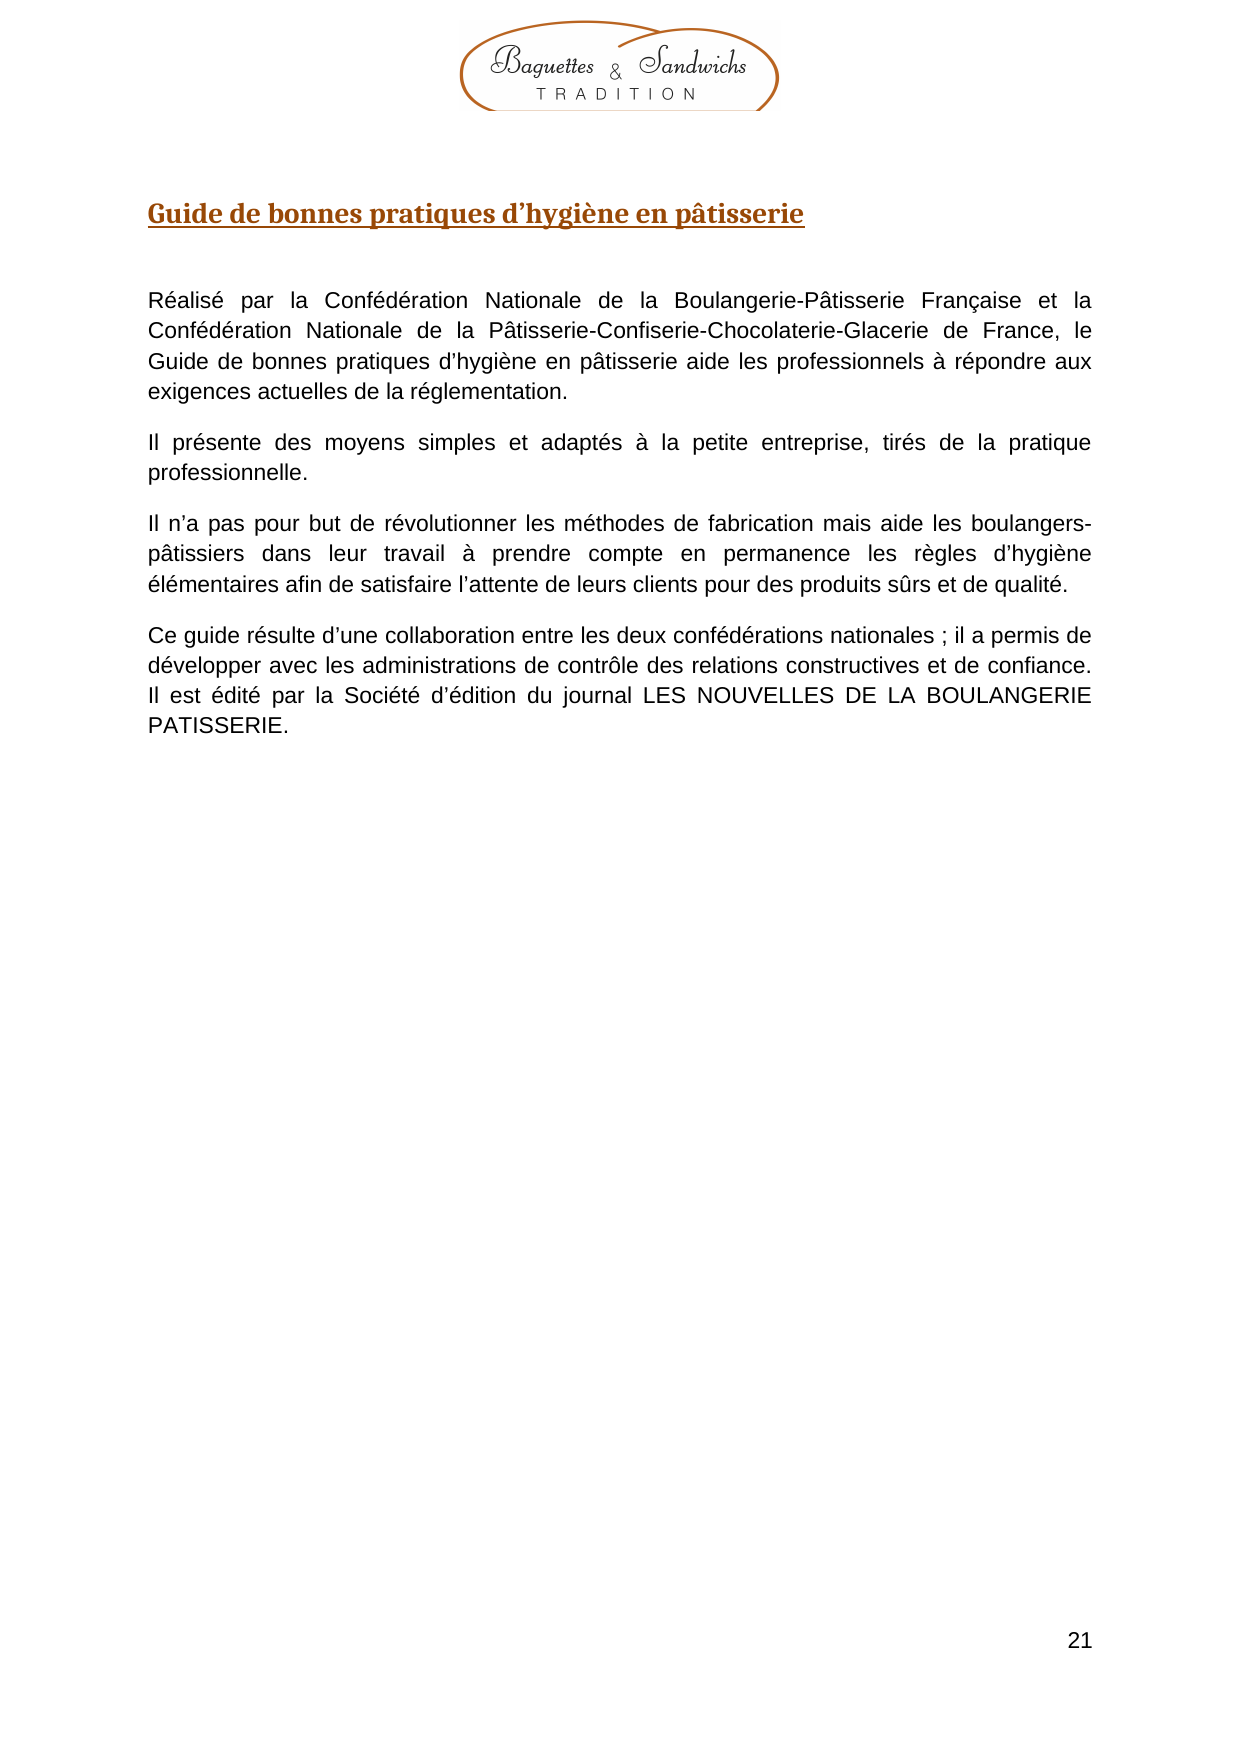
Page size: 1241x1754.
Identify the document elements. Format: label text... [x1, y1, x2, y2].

text Il n’a pas pour but de révolutionner les méthodes de fabrication mais aide les boulangers-pâtissiers dans leur travail à prendre compte en permanence les règles d’hygiène élémentaires afin de satisfaire l’attente de leurs clients pour des produits sûrs et de qualité. [148, 510, 1093, 597]
text Ce guide résulte d’une collaboration entre les deux confédérations nationales ; il a permis de développer avec les administrations de contrôle des relations constructives et de confiance. Il est édité par la Société d’édition du journal LES NOUVELLES DE LA BOULANGERIE PATISSERIE. [148, 622, 1093, 738]
picture [459, 20, 782, 111]
subtitle Guide de bonnes pratiques d’hygiène en pâtisserie [148, 198, 1093, 231]
text Réalisé par la Confédération Nationale de la Boulangerie-Pâtisserie Française et la Confédération Nationale de la Pâtisserie-Confiserie-Chocolaterie-Glacerie de France, le Guide de bonnes pratiques d’hygiène en pâtisserie aide les professionnels à répondre aux exigences actuelles de la réglementation. [148, 287, 1093, 404]
text Il présente des moyens simples et adaptés à la petite entreprise, tirés de la pratique professionnelle. [148, 429, 1093, 485]
